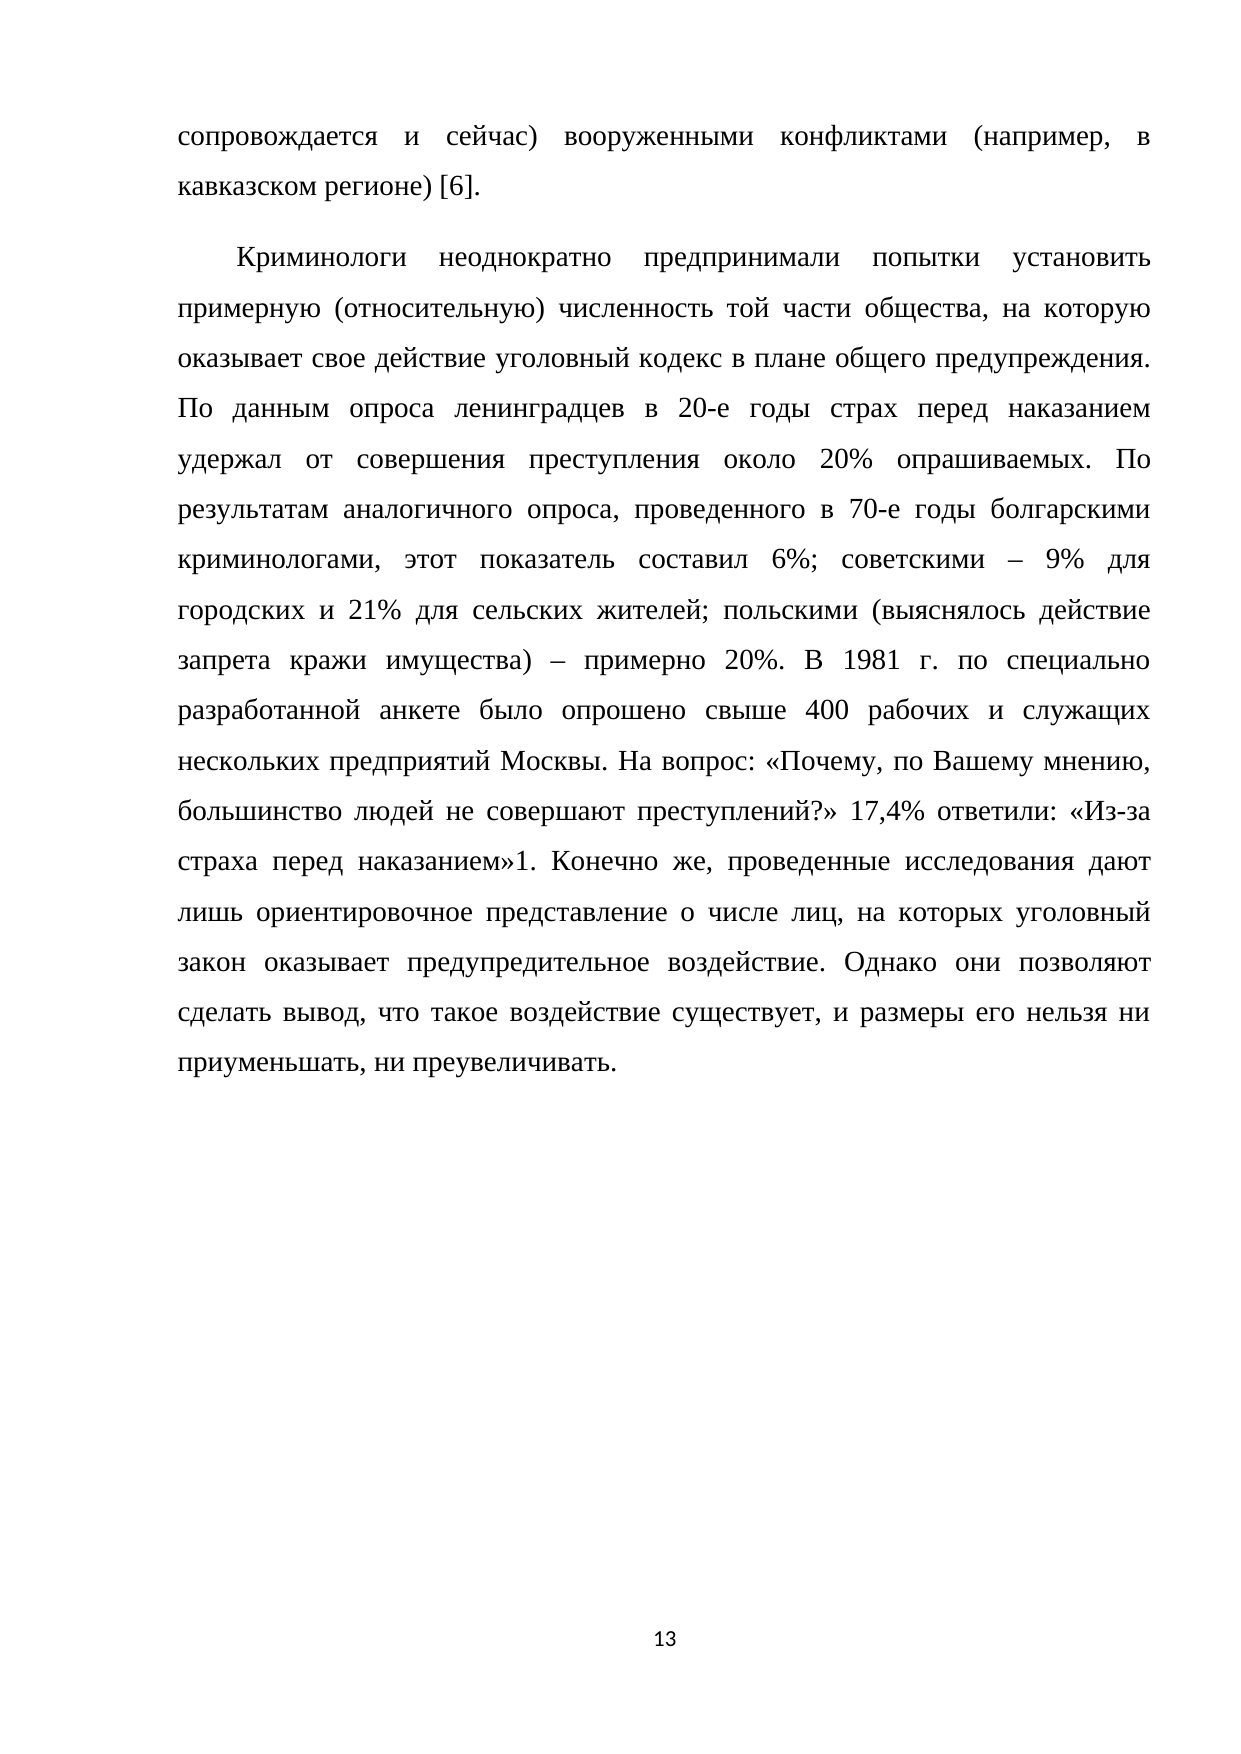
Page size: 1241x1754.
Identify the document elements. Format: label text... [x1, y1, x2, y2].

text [177, 118, 1152, 202]
text Криминологи неоднократно предпринимали попытки установить примерную (относительную) численность той части общества, на которую оказывает свое действие уголовный кодекс в плане общего предупреждения. По данным опроса ленинградцев в 20-е годы страх перед наказанием удержал от совершения преступления около 20% опрашиваемых. По результатам аналогичного опроса, проведенного в 70-е годы болгарскими криминологами, этот показатель составил 6%; советскими – 9% для городских и 21% для сельских жителей; польскими (выяснялось действие запрета кражи имущества) – примерно 20%. В 1981 г. по специально разработанной анкете было опрошено свыше 400 рабочих и служащих нескольких предприятий Москвы. На вопрос: «Почему, по Вашему мнению, большинство людей не совершают преступлений?» 17,4% ответили: «Из-за страха перед наказанием»1. Конечно же, проведенные исследования дают лишь ориентировочное представление о числе лиц, на которых уголовный закон оказывает предупредительное воздействие. Однако они позволяют сделать вывод, что такое воздействие существует, и размеры его нельзя ни приуменьшать, ни преувеличивать. [177, 239, 1152, 1078]
